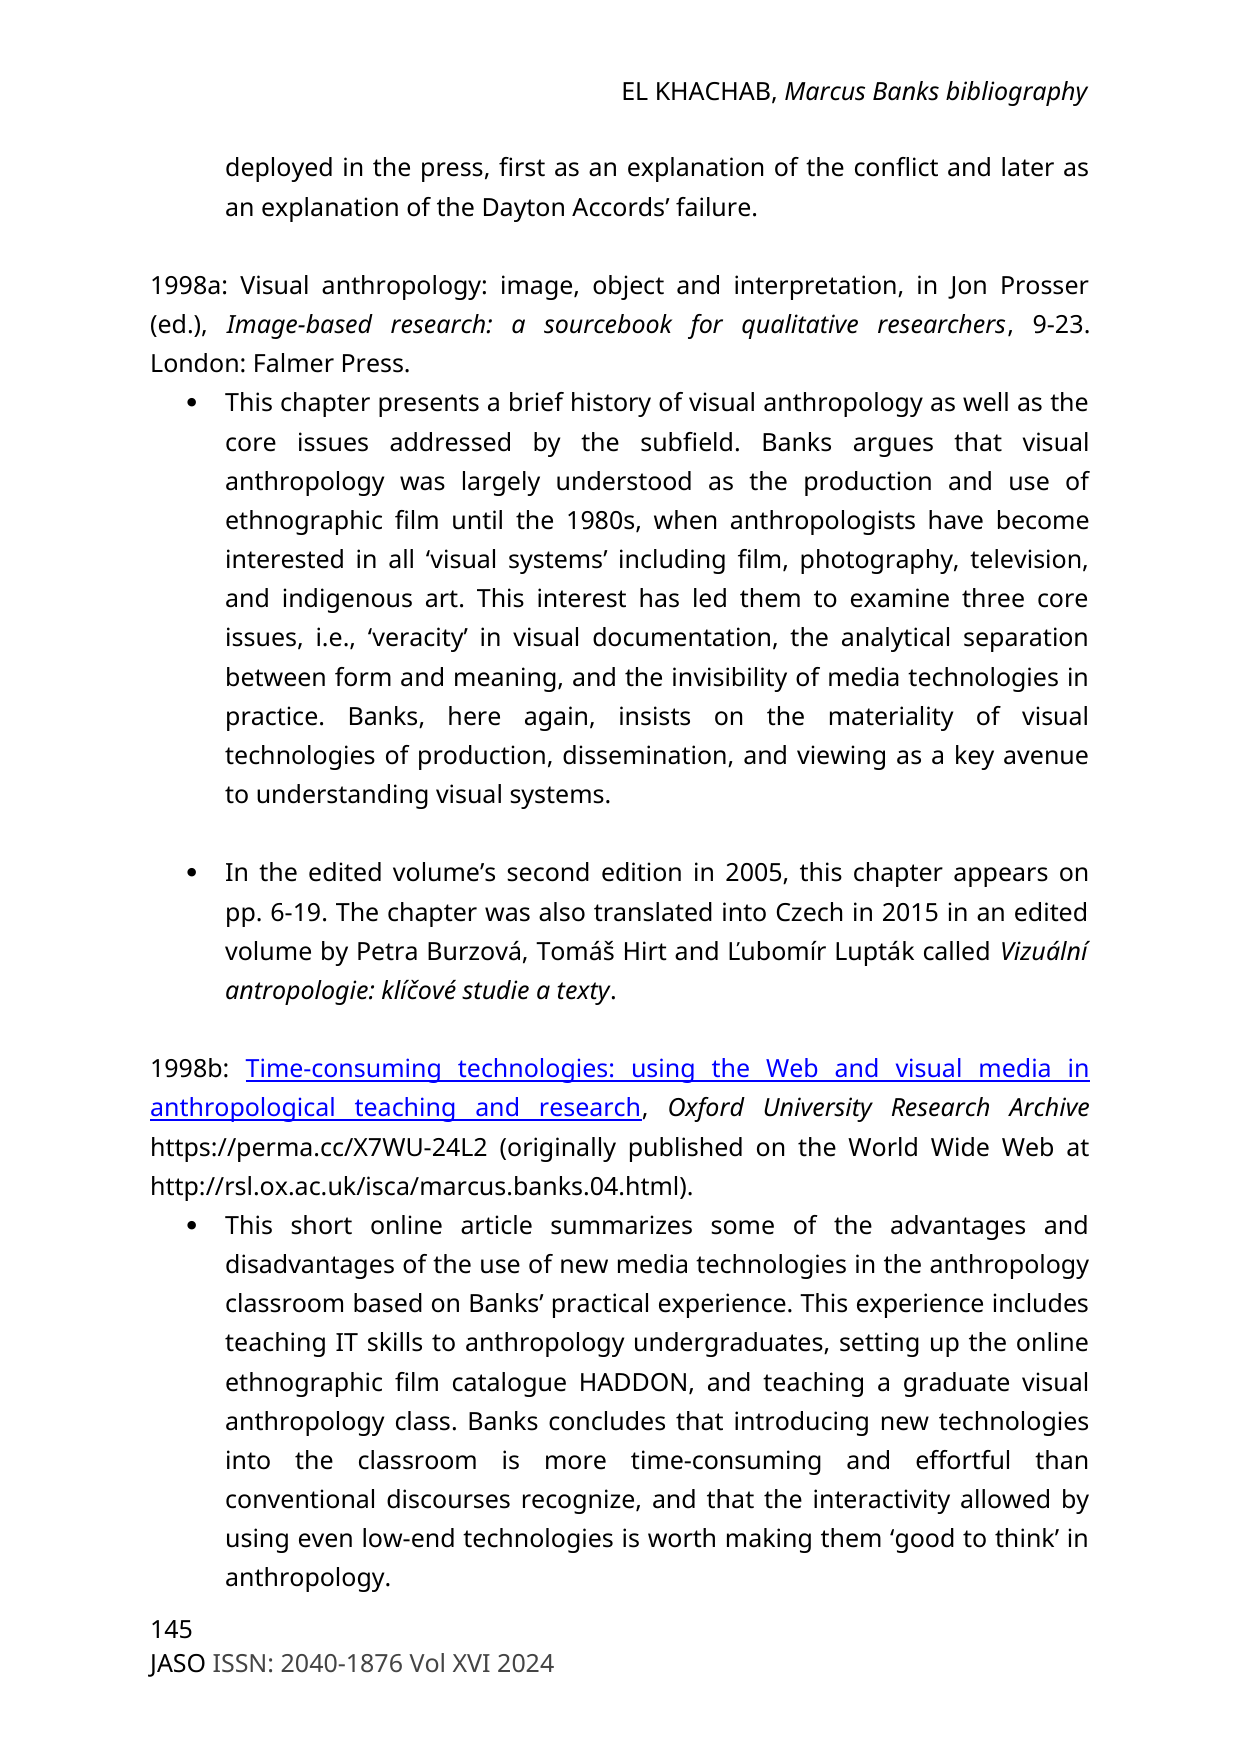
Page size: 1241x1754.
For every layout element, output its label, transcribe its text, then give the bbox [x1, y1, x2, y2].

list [187, 150, 1090, 223]
list This short online article summarizes some of the advantages and disadvantages of the use of new media technologies in the anthropology classroom based on Banks’ practical experience. This experience includes teaching IT skills to anthropology undergraduates, setting up the online ethnographic film catalogue HADDON, and teaching a graduate visual anthropology class. Banks concludes that introducing new technologies into the classroom is more time-consuming and effortful than conventional discourses recognize, and that the interactivity allowed by using even low-end technologies is worth making them ‘good to think’ in anthropology. [187, 1207, 1090, 1594]
list In the edited volume’s second edition in 2005, this chapter appears on pp. 6-19. The chapter was also translated into Czech in 2015 in an edited volume by Petra Burzová, Tomáš Hirt and Ľubomír Lupták called Vizuální antropologie: klíčové studie a texty. [187, 855, 1090, 1007]
text 1998b: Time-consuming technologies: using the Web and visual media in anthropological teaching and research, Oxford University Research Archive https://perma.cc/X7WU-24L2 (originally published on the World Wide Web at http://rsl.ox.ac.uk/isca/marcus.banks.04.html). [150, 1051, 1090, 1202]
list This chapter presents a brief history of visual anthropology as well as the core issues addressed by the subfield. Banks argues that visual anthropology was largely understood as the production and use of ethnographic film until the 1980s, when anthropologists have become interested in all ‘visual systems’ including film, photography, television, and indigenous art. This interest has led them to examine three core issues, i.e., ‘veracity’ in visual documentation, the analytical separation between form and meaning, and the invisibility of media technologies in practice. Banks, here again, insists on the materiality of visual technologies of production, dissemination, and viewing as a key avenue to understanding visual systems. [187, 385, 1090, 811]
text 1998a: Visual anthropology: image, object and interpretation, in Jon Prosser (ed.), Image-based research: a sourcebook for qualitative researchers, 9-23. London: Falmer Press. [150, 267, 1090, 380]
